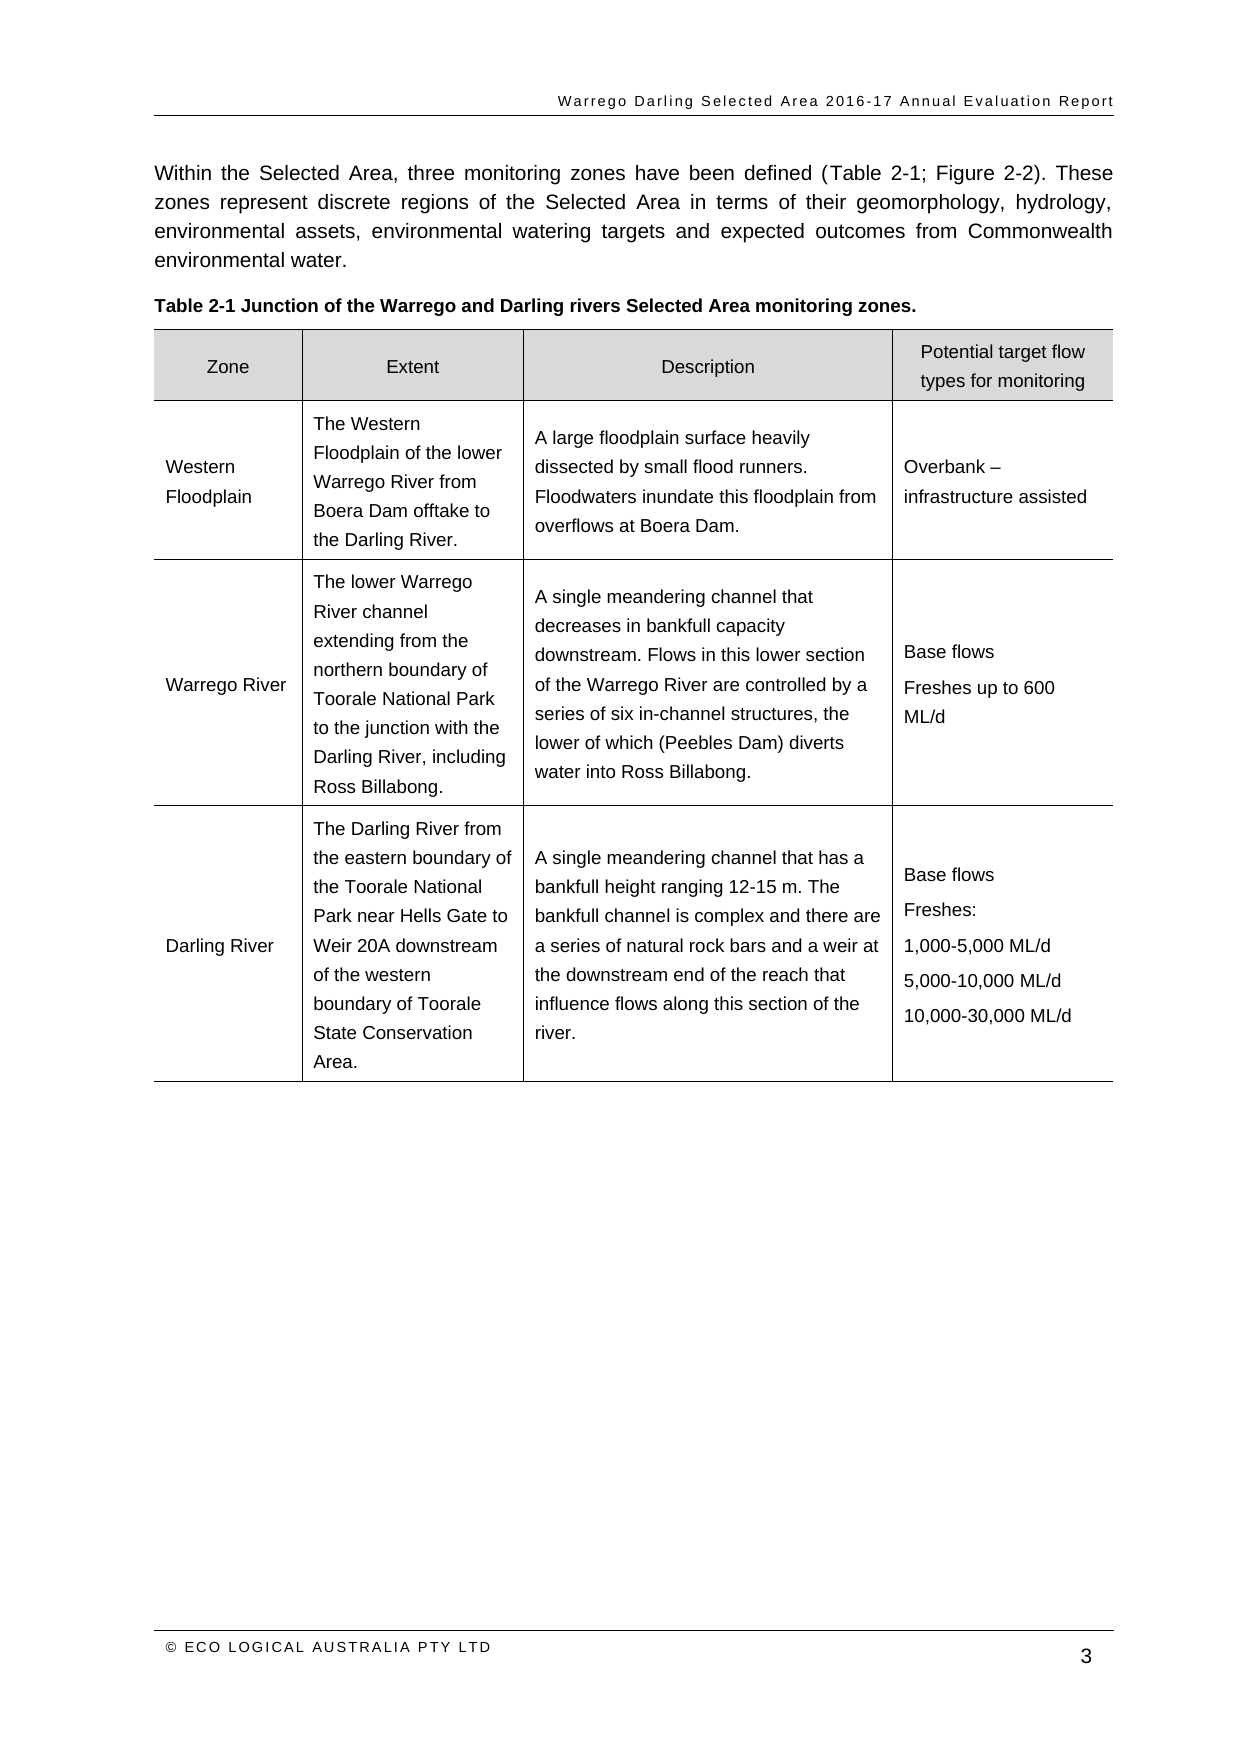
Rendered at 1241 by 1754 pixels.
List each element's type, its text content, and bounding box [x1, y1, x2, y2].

table_cell Darling River [154, 806, 302, 1081]
table_cell The Darling River from the eastern boundary of the Toorale National Park near Hells Gate to Weir 20A downstream of the western boundary of Toorale State Conservation Area. [303, 806, 523, 1081]
table_cell A single meandering channel that decreases in bankfull capacity downstream. Flows in this lower section of the Warrego River are controlled by a series of six in-channel structures, the lower of which (Peebles Dam) diverts water into Ross Billabong. [524, 560, 892, 805]
table_cell Base flows Freshes: 1,000-5,000 ML/d 5,000-10,000 ML/d 10,000-30,000 ML/d [893, 806, 1113, 1081]
table_header Extent [303, 330, 523, 400]
table_header Potential target flow types for monitoring [893, 330, 1113, 400]
table_cell Warrego River [154, 560, 302, 805]
table_cell The lower Warrego River channel extending from the northern boundary of Toorale National Park to the junction with the Darling River, including Ross Billabong. [303, 560, 523, 805]
table_header Description [524, 330, 892, 400]
table_header Zone [154, 330, 302, 400]
text Within the Selected Area, three monitoring zones have been defined (Table 2-1; Figure 2-2). These zones represent discrete regions of the Selected Area in terms of their geomorphology, hydrology, environmental assets, environmental watering targets and expected outcomes from Commonwealth environmental water. [154, 157, 1113, 274]
table_cell Western Floodplain [154, 401, 302, 559]
table_cell A large floodplain surface heavily dissected by small flood runners. Floodwaters inundate this floodplain from overflows at Boera Dam. [524, 401, 892, 559]
table_cell A single meandering channel that has a bankfull height ranging 12-15 m. The bankfull channel is complex and there are a series of natural rock bars and a weir at the downstream end of the reach that influence flows along this section of the river. [524, 806, 892, 1081]
table_cell The Western Floodplain of the lower Warrego River from Boera Dam offtake to the Darling River. [303, 401, 523, 559]
table_cell Overbank – infrastructure assisted [893, 401, 1113, 559]
table_cell Base flows Freshes up to 600 ML/d [893, 560, 1113, 805]
